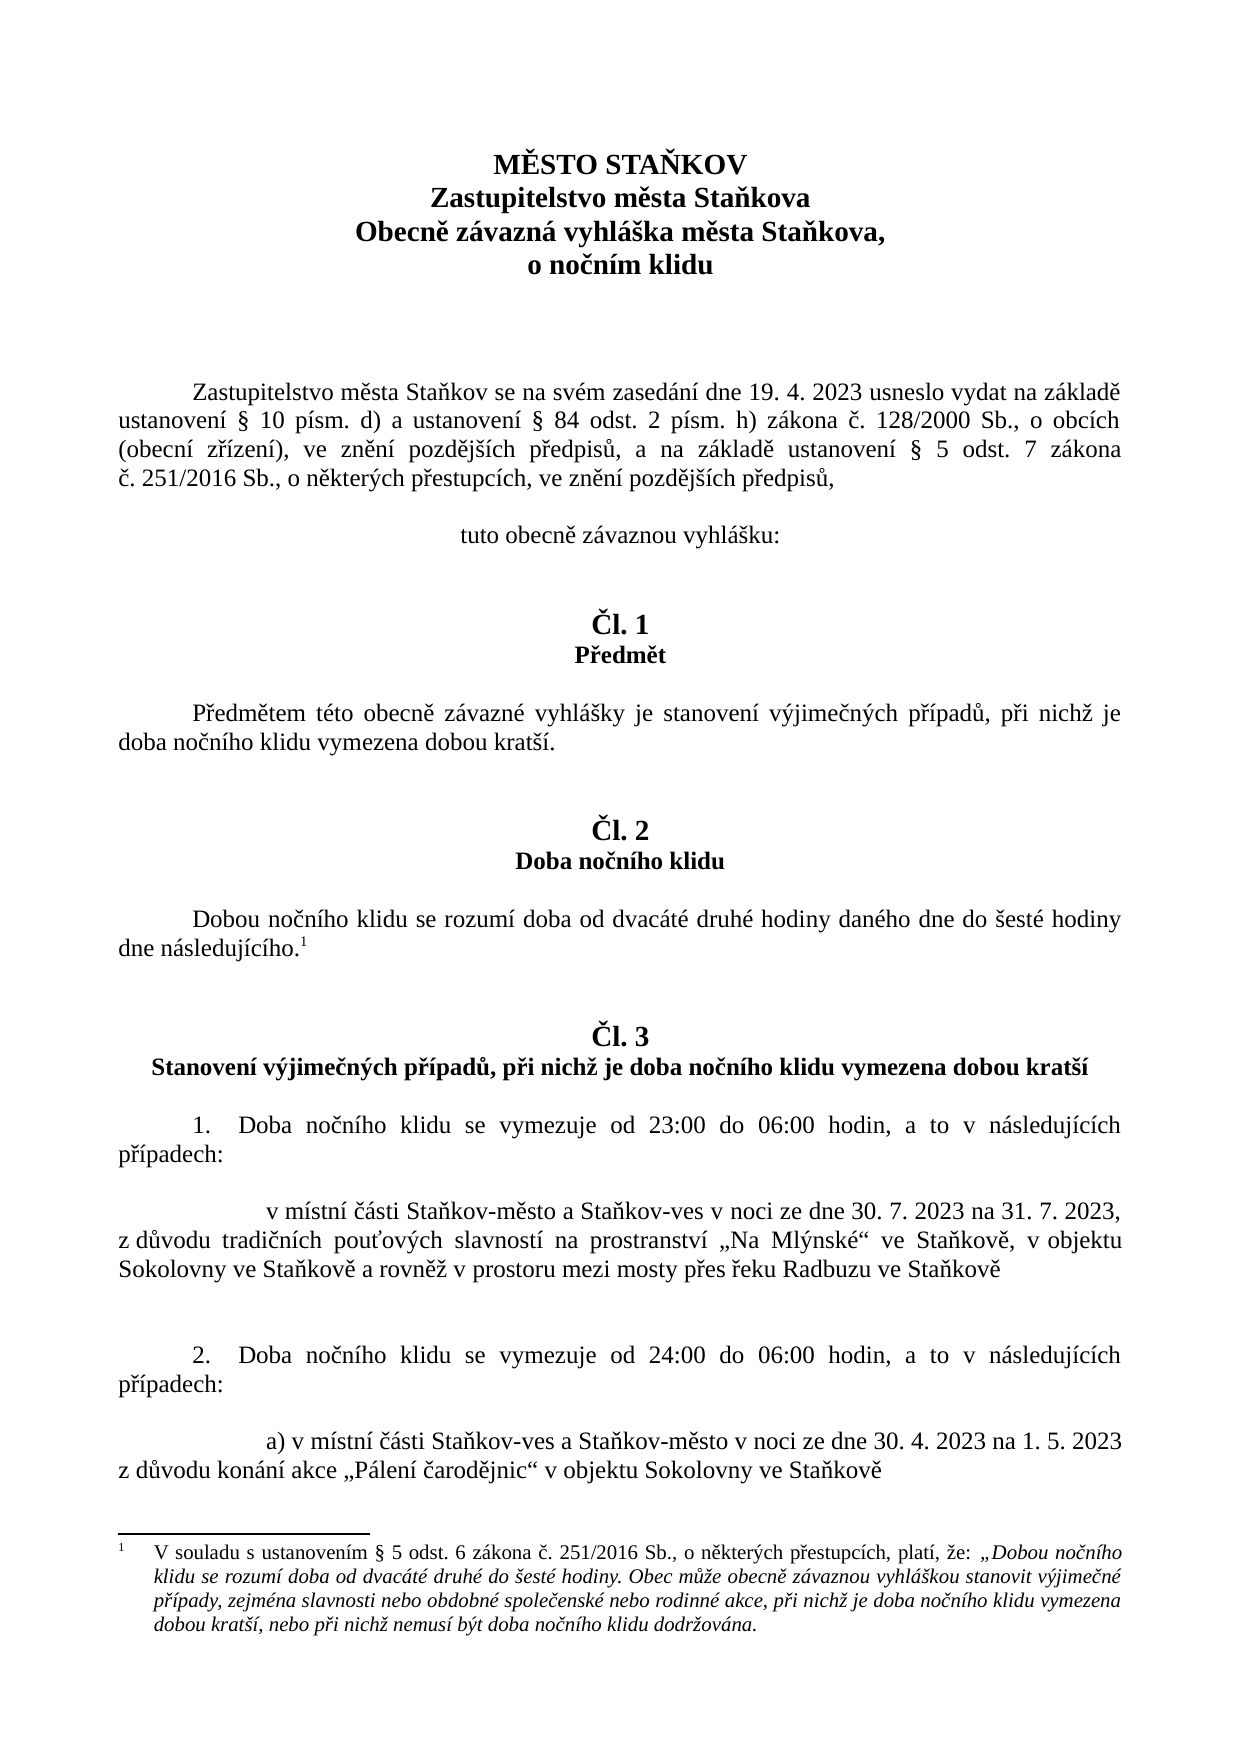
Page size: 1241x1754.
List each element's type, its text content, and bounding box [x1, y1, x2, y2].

text tuto obecně závaznou vyhlášku: [118, 521, 1122, 549]
text v místní části Staňkov-město a Staňkov-ves v noci ze dne 30. 7. 2023 na 31. 7. 2023, z důvodu tradičních pouťových slavností na prostranství „Na Mlýnské“ ve Staňkově, v objektu Sokolovny ve Staňkově a rovněž v prostoru mezi mosty přes řeku Radbuzu ve Staňkově [118, 1196, 1122, 1282]
text 1. Doba nočního klidu se vymezuje od 23:00 do 06:00 hodin, a to v následujících případech: [118, 1110, 1122, 1167]
text MĚSTO STAŇKOV [118, 147, 1122, 180]
text Předmět [118, 640, 1122, 669]
text Zastupitelstvo města Staňkov se na svém zasedání dne 19. 4. 2023 usneslo vydat na základě ustanovení § 10 písm. d) a ustanovení § 84 odst. 2 písm. h) zákona č. 128/2000 Sb., o obcích (obecní zřízení), ve znění pozdějších předpisů, a na základě ustanovení § 5 odst. 7 zákona č. 251/2016 Sb., o některých přestupcích, ve znění pozdějších předpisů, [118, 377, 1122, 492]
text Doba nočního klidu [118, 846, 1122, 875]
text Dobou nočního klidu se rozumí doba od dvacáté druhé hodiny daného dne do šesté hodiny dne následujícího. [118, 904, 1122, 961]
text Obecně závazná vyhláška města Staňkova, [118, 214, 1122, 247]
text o nočním klidu [118, 247, 1122, 281]
text Čl. 2 [118, 813, 1122, 846]
text Stanovení výjimečných případů, při nichž je doba nočního klidu vymezena dobou kratší [118, 1052, 1122, 1081]
text a) v místní části Staňkov-ves a Staňkov-město v noci ze dne 30. 4. 2023 na 1. 5. 2023 z důvodu konání akce „Pálení čarodějnic“ v objektu Sokolovny ve Staňkově [118, 1426, 1122, 1484]
text Čl. 3 [118, 1019, 1122, 1052]
text Čl. 1 [118, 607, 1122, 640]
text Předmětem této obecně závazné vyhlášky je stanovení výjimečných případů, při nichž je doba nočního klidu vymezena dobou kratší. [118, 698, 1122, 755]
text 2. Doba nočního klidu se vymezuje od 24:00 do 06:00 hodin, a to v následujících případech: [118, 1340, 1122, 1397]
text Zastupitelstvo města Staňkova [118, 180, 1122, 214]
